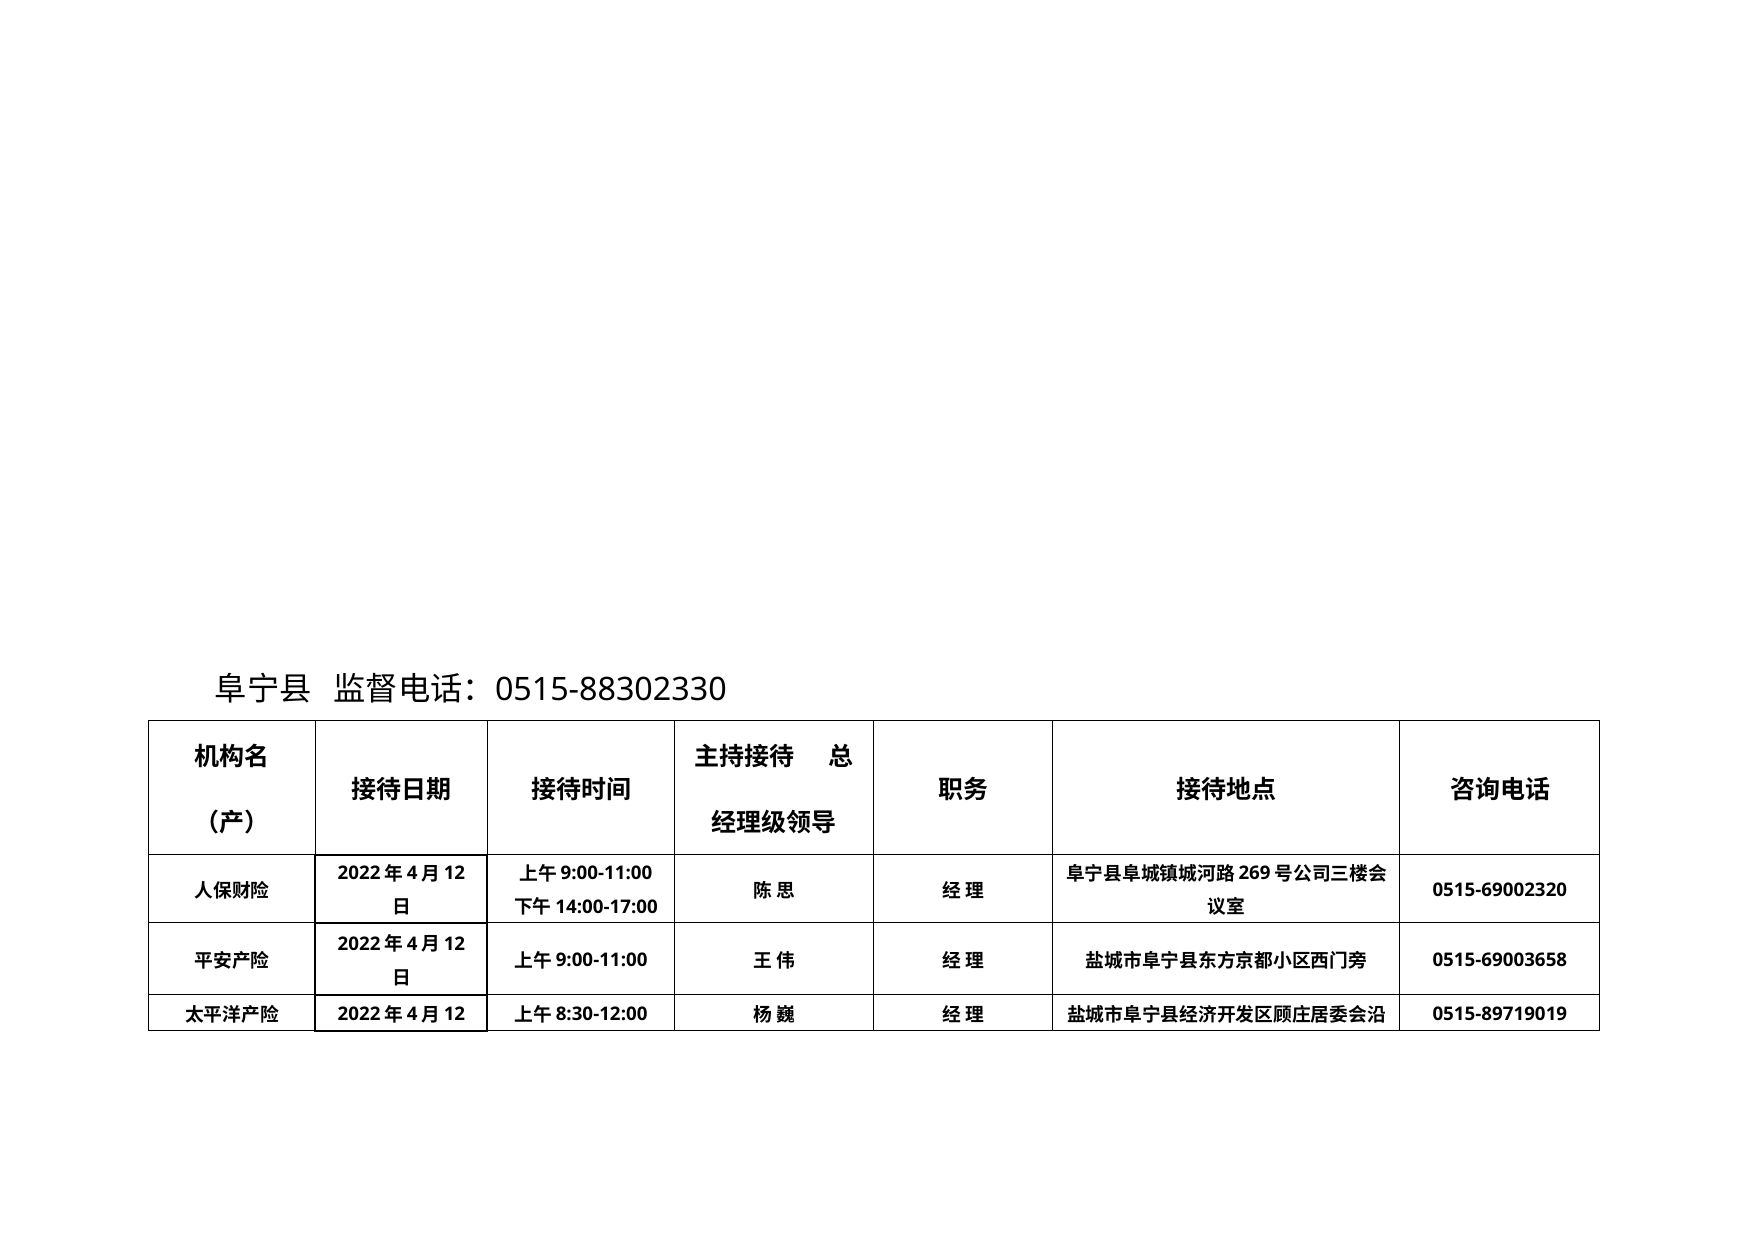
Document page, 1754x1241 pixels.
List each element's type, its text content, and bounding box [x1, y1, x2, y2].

table_cell 阜宁县阜城镇城河路269号公司三楼会议室 [1053, 855, 1399, 922]
table_header 主持接待 总经理级领导 [675, 721, 873, 854]
table_cell 2022年4月12日 [316, 924, 486, 994]
table_header 机构名（产） [149, 721, 315, 854]
table_cell 陈 思 [675, 855, 873, 922]
table_header 咨询电话 [1400, 721, 1599, 854]
table_cell 0515-89719019 [1400, 995, 1599, 1029]
table_cell 经 理 [874, 923, 1052, 994]
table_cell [1053, 995, 1399, 1029]
table_header 职务 [874, 721, 1052, 854]
table_cell 平安产险 [149, 923, 314, 994]
table_cell 上午9:00-11:00 下午14:00-17:00 [488, 855, 674, 922]
table_cell 0515-69003658 [1400, 923, 1599, 994]
text 阜宁县 监督电话：0515-88302330 [150, 653, 1604, 720]
table_cell 2022年4月12日 [316, 996, 486, 1029]
table_cell 杨 巍 [675, 995, 873, 1029]
table_cell 0515-69002320 [1400, 855, 1599, 922]
table_cell 上午8:30-12:00 [488, 995, 674, 1029]
table_cell 王 伟 [675, 923, 873, 994]
table_cell 太平洋产险 [149, 995, 314, 1029]
table_cell 经 理 [874, 995, 1052, 1029]
table_header 接待时间 [488, 721, 674, 854]
table_header 接待日期 [316, 721, 487, 854]
table_cell 人保财险 [149, 855, 314, 922]
table_header 接待地点 [1053, 721, 1399, 854]
table_cell 经 理 [874, 855, 1052, 922]
table_cell 2022年4月12日 [316, 856, 486, 922]
table_cell 上午9:00-11:00 [488, 923, 674, 994]
table_cell 盐城市阜宁县东方京都小区西门旁 [1053, 923, 1399, 994]
